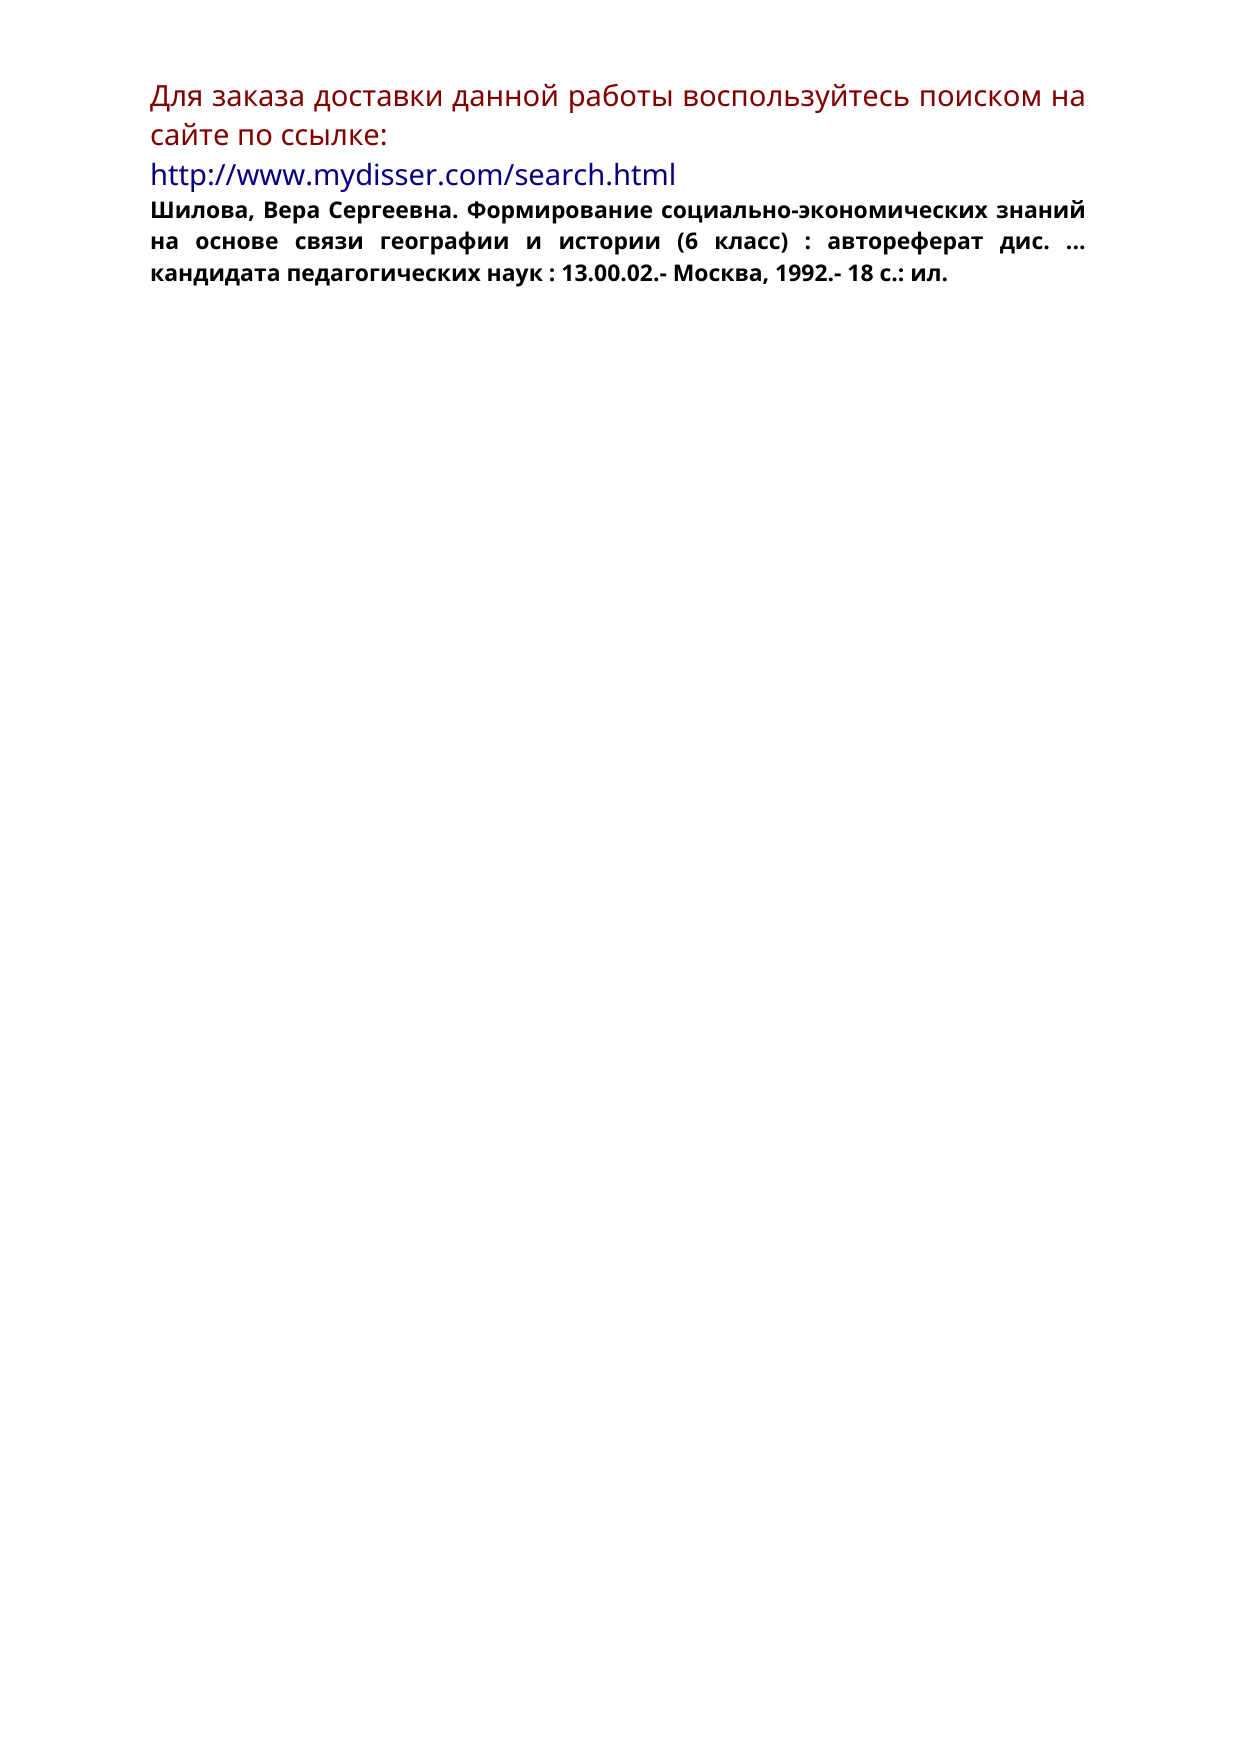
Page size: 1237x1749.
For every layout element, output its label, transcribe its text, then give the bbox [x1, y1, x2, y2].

text Шилова, Вера Сергеевна. Формирование социально-экономических знаний на основе связи географии и истории (6 класс) : автореферат дис. ... кандидата педагогических наук : 13.00.02.- Москва, 1992.- 18 с.: ил. [150, 194, 1086, 288]
